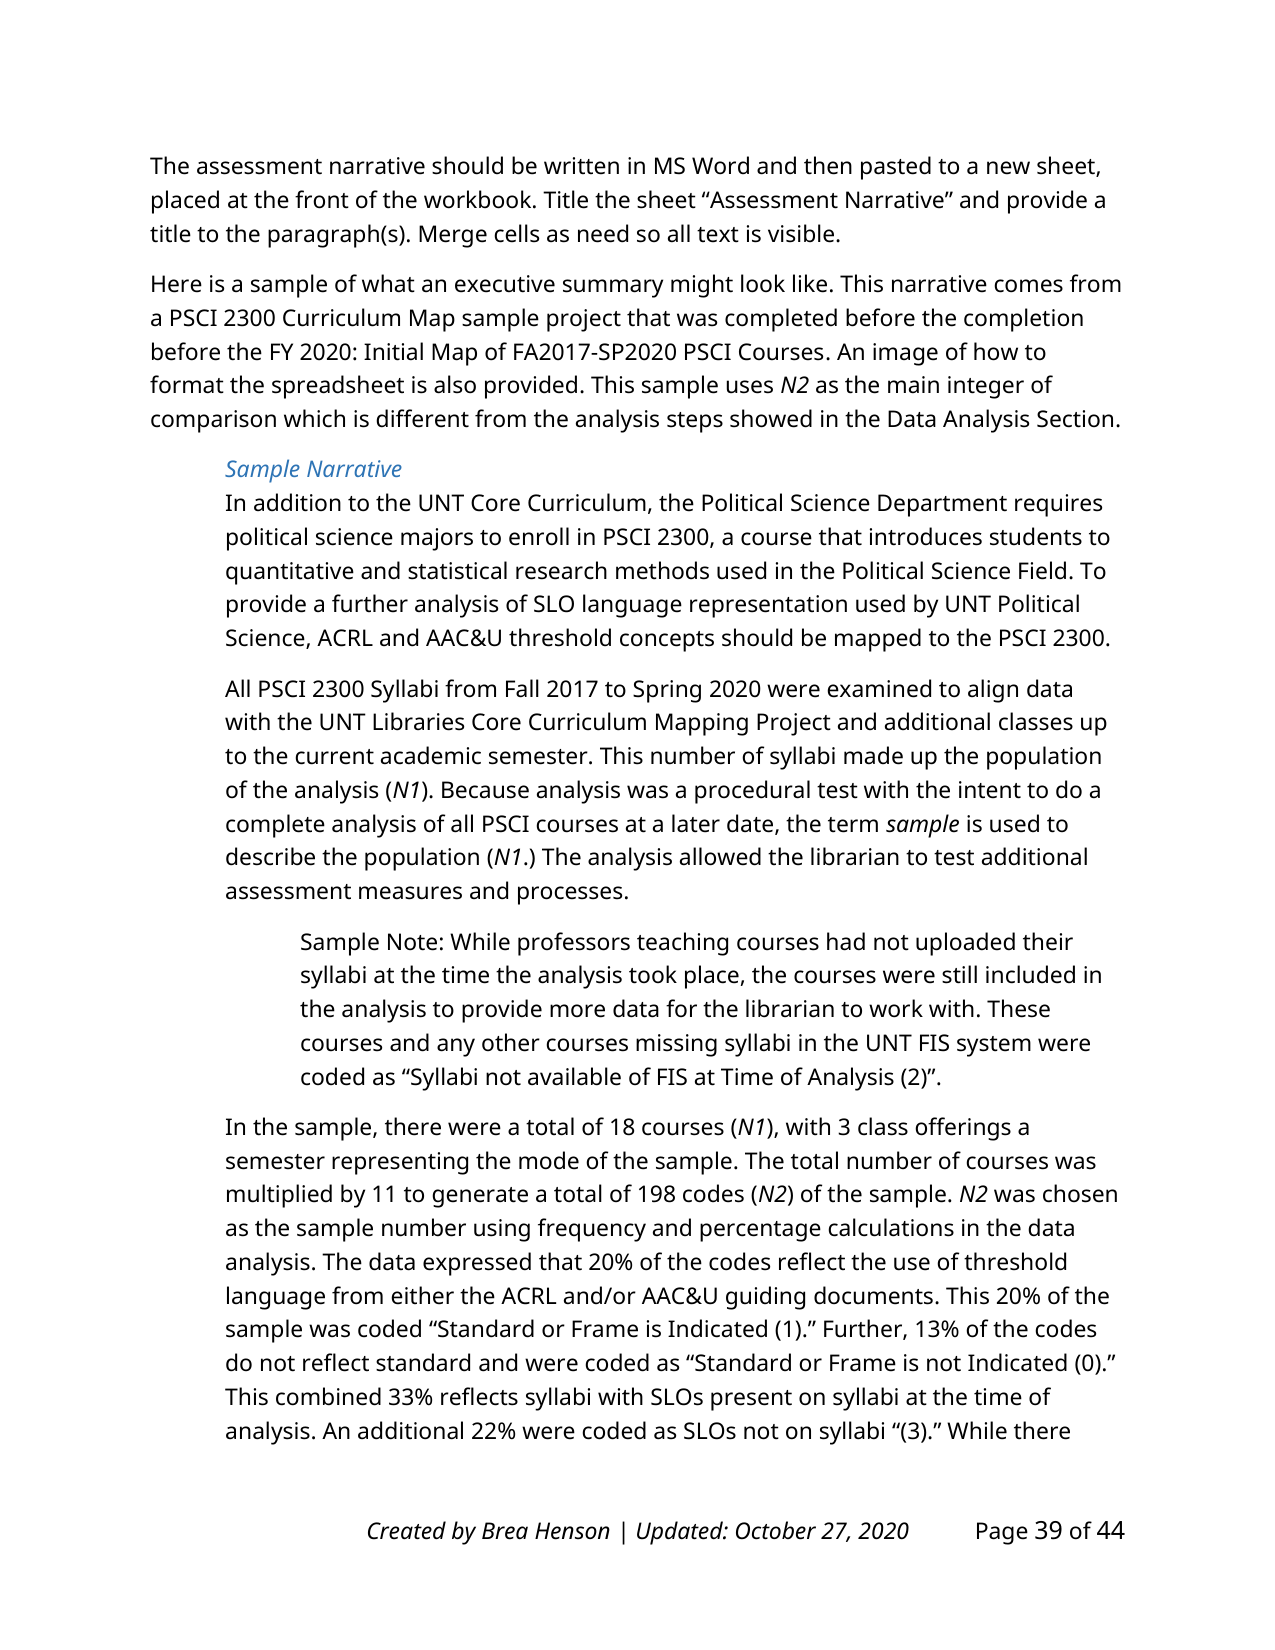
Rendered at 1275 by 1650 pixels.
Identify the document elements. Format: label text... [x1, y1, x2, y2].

subtitle Sample Narrative [225, 453, 1125, 484]
text Here is a sample of what an executive summary might look like. This narrative comes from a PSCI 2300 Curriculum Map sample project that was completed before the completion before the FY 2020: Initial Map of FA2017-SP2020 PSCI Courses. An image of how to format the spreadsheet is also provided. This sample uses N2 as the main integer of comparison which is different from the analysis steps showed in the Data Analysis Section. [150, 268, 1125, 434]
text The assessment narrative should be written in MS Word and then pasted to a new sheet, placed at the front of the workbook. Title the sheet “Assessment Narrative” and provide a title to the paragraph(s). Merge cells as need so all text is visible. [150, 150, 1125, 249]
text Sample Note: While professors teaching courses had not uploaded their syllabi at the time the analysis took place, the courses were still included in the analysis to provide more data for the librarian to work with. These courses and any other courses missing syllabi in the UNT FIS system were coded as “Syllabi not available of FIS at Time of Analysis (2)”. [300, 925, 1125, 1092]
text In addition to the UNT Core Curriculum, the Political Science Department requires political science majors to enroll in PSCI 2300, a course that introduces students to quantitative and statistical research methods used in the Political Science Field. To provide a further analysis of SLO language representation used by UNT Political Science, ACRL and AAC&U threshold concepts should be mapped to the PSCI 2300. [225, 487, 1125, 653]
text All PSCI 2300 Syllabi from Fall 2017 to Spring 2020 were examined to align data with the UNT Libraries Core Curriculum Mapping Project and additional classes up to the current academic semester. This number of syllabi made up the population of the analysis (N1). Because analysis was a procedural test with the intent to do a complete analysis of all PSCI courses at a later date, the term sample is used to describe the population (N1.) The analysis allowed the librarian to test additional assessment measures and processes. [225, 672, 1125, 906]
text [225, 1111, 1125, 1446]
